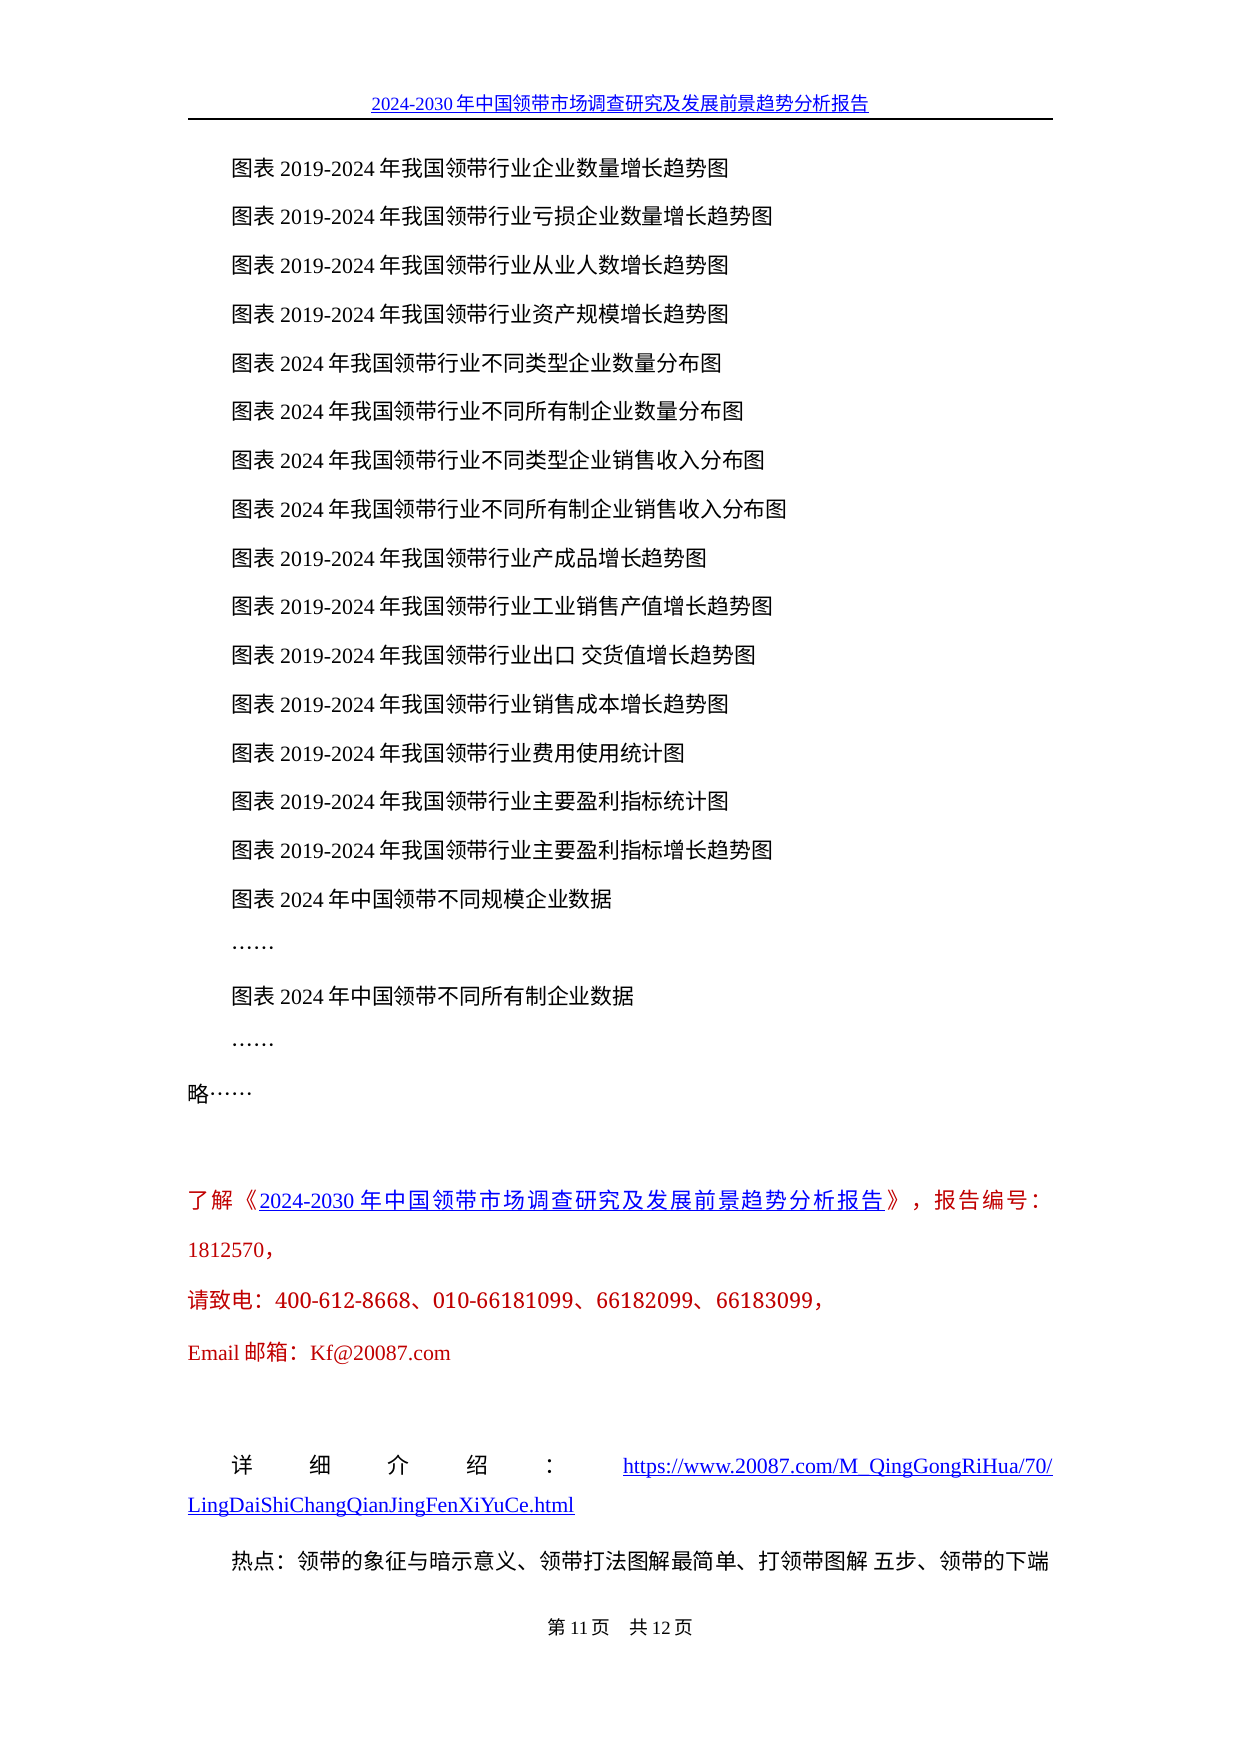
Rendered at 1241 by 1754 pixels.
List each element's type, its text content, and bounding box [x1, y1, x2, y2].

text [187, 1543, 1053, 1576]
text 了解《2024-2030年中国领带市场调查研究及发展前景趋势分析报告》，报告编号：1812570， [187, 1183, 1053, 1264]
text 详细介绍：https://www.20087.com/M_QingGongRiHua/70/LingDaiShiChangQianJingFenXiYuCe.html [187, 1448, 1053, 1521]
text 请致电：400-612-8668、010-66181099、66182099、66183099， [187, 1283, 1053, 1316]
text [187, 150, 1053, 1109]
text Email邮箱：Kf@20087.com [187, 1335, 1053, 1367]
